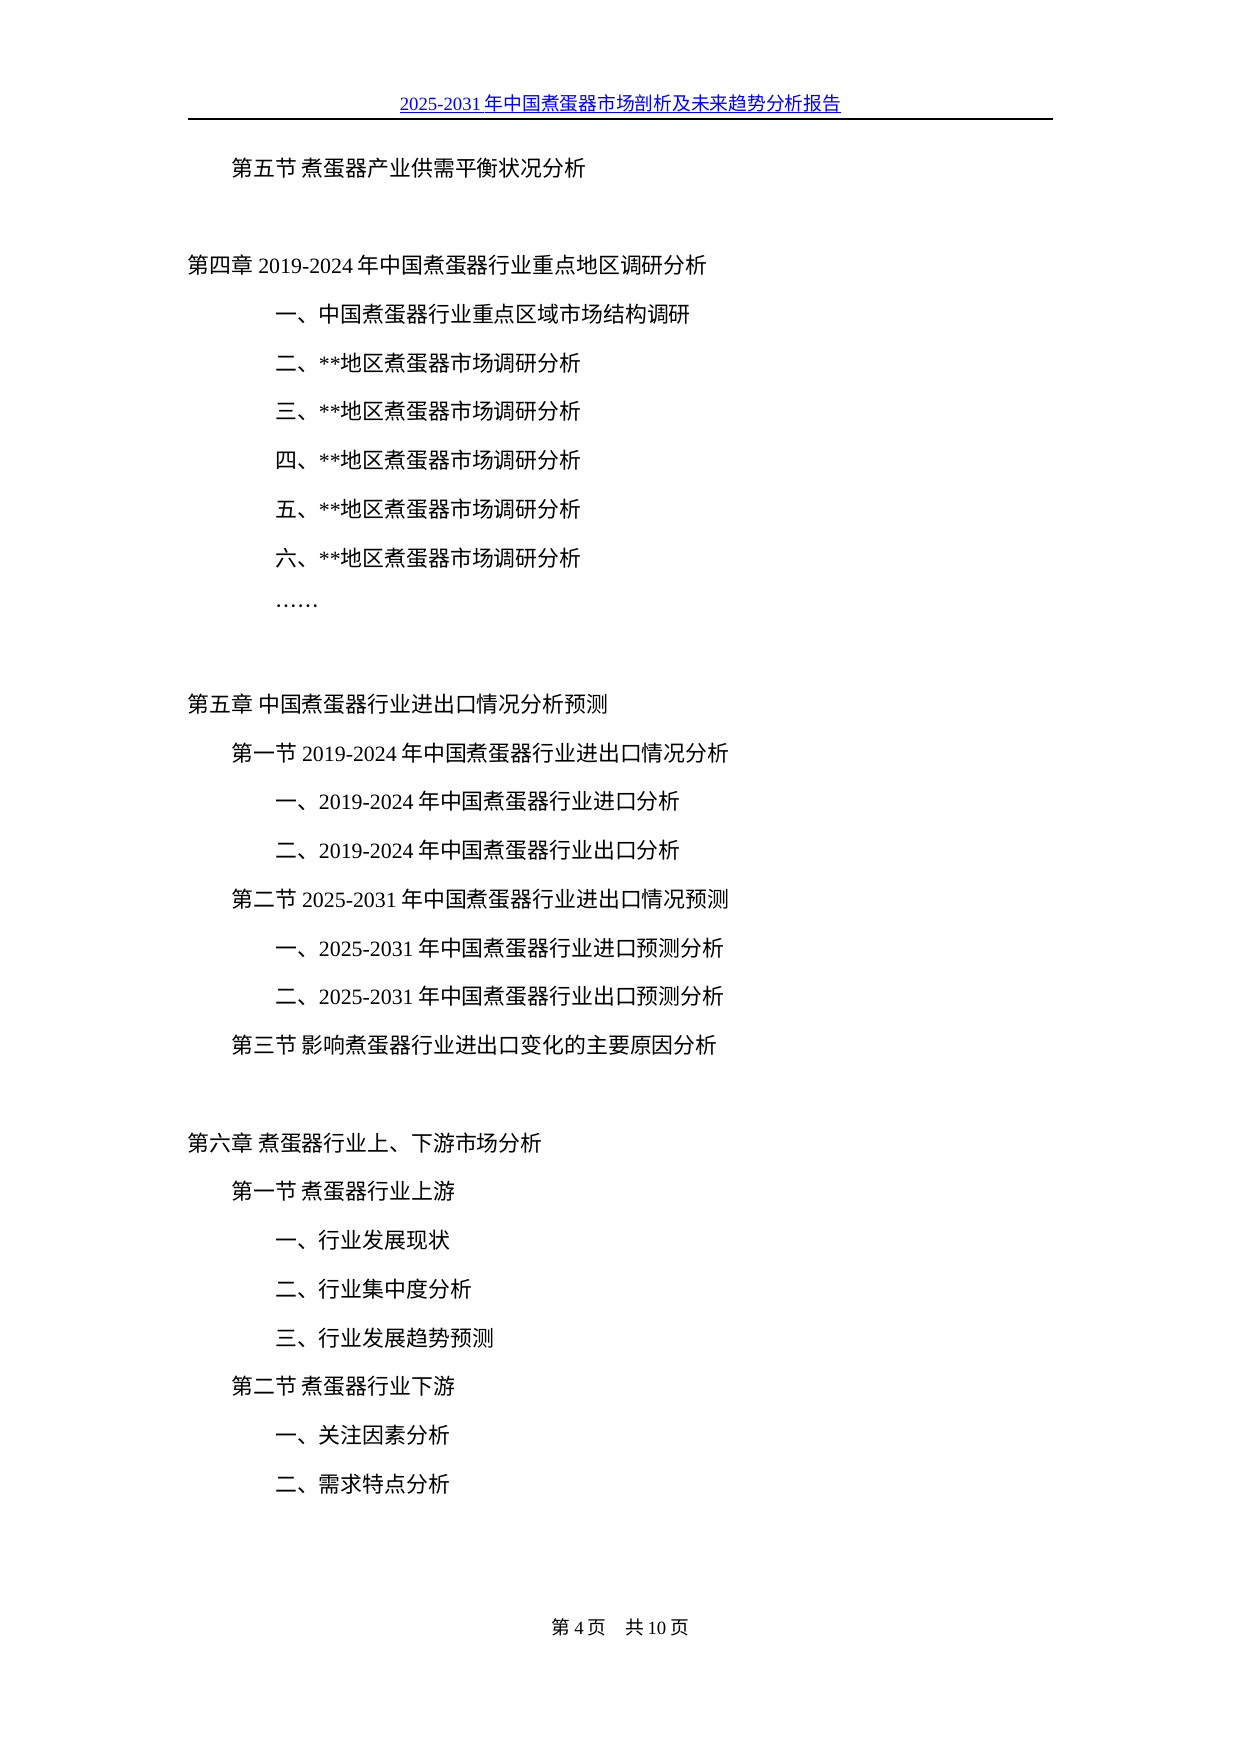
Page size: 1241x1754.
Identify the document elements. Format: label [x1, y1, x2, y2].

text [187, 150, 1053, 1499]
